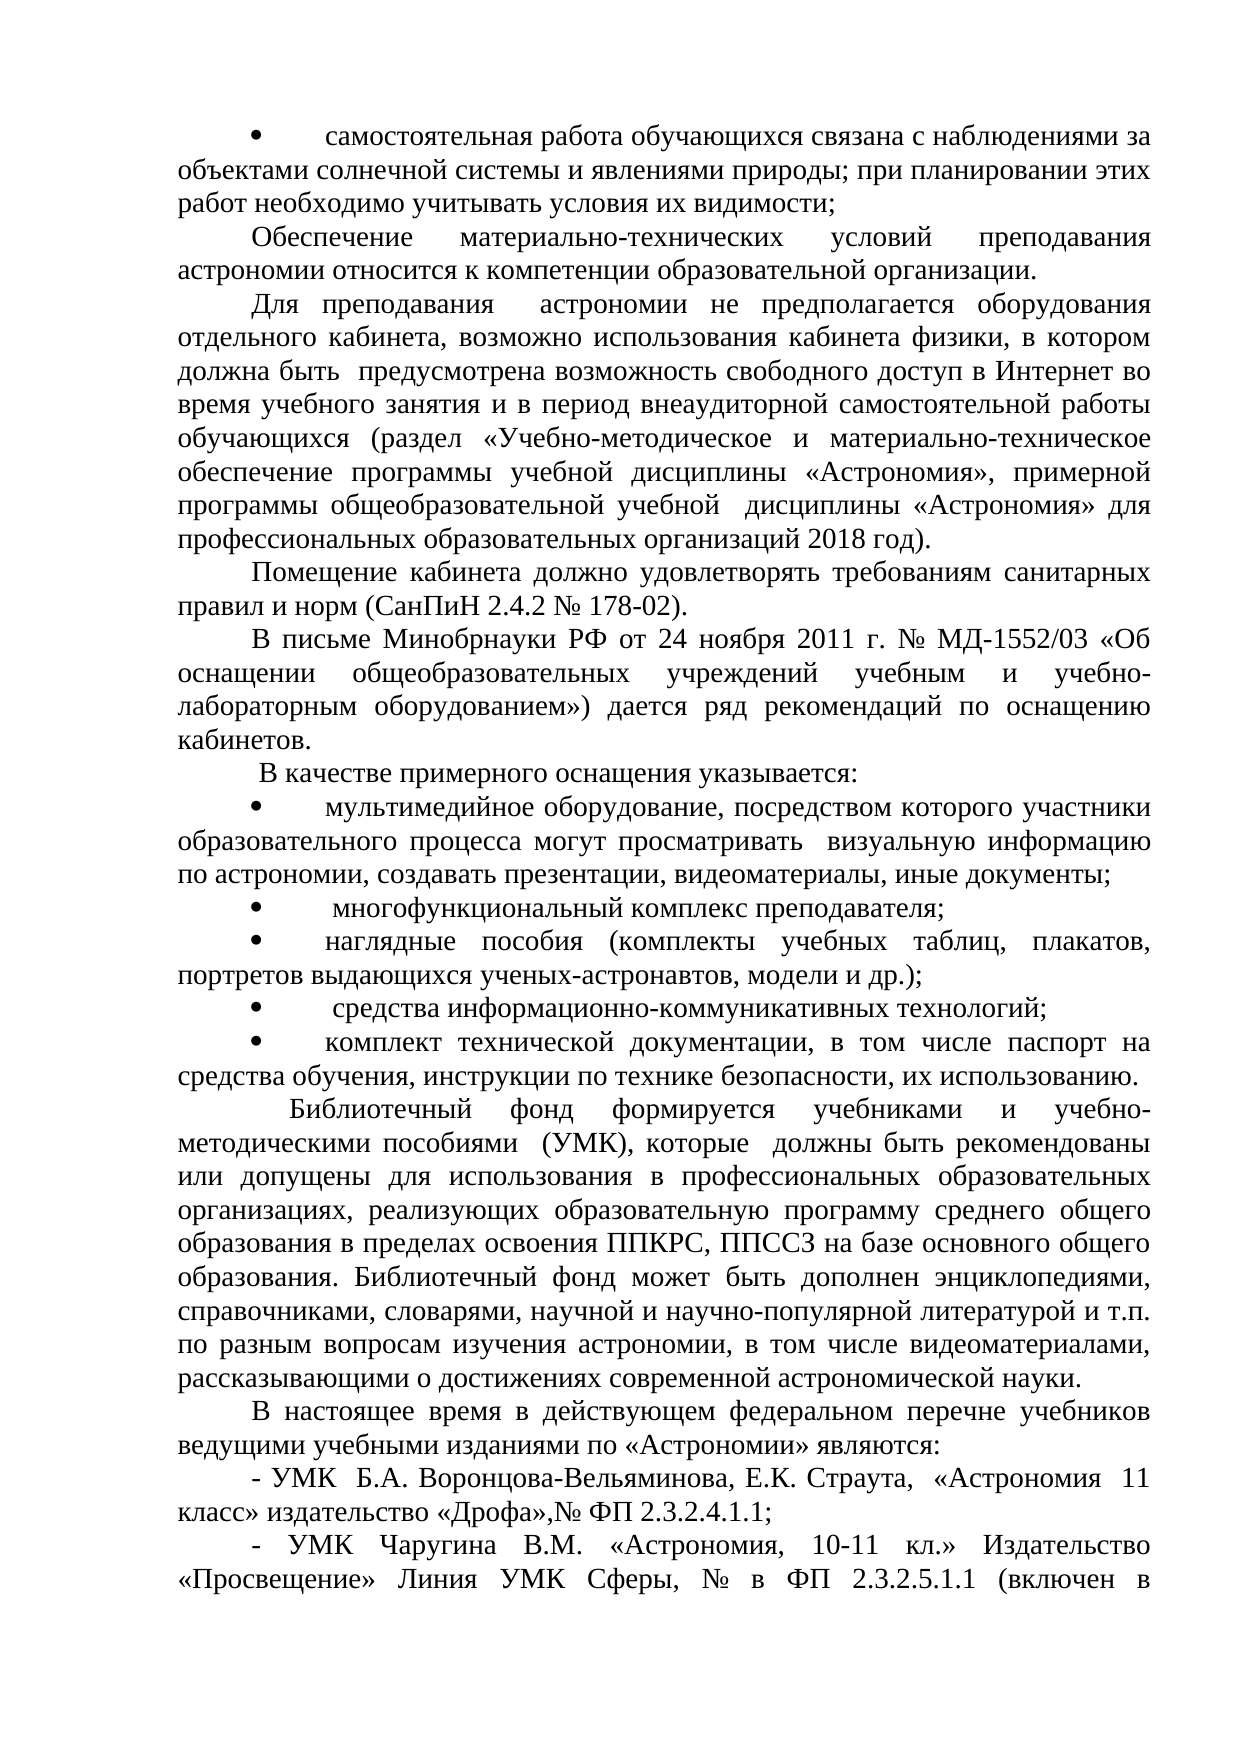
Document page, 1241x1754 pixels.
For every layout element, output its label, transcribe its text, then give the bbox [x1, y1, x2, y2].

list многофункциональный комплекс преподавателя; [177, 890, 1152, 923]
list комплект технической документации, в том числе паспорт на средства обучения, инструкции по технике безопасности, их использованию. [177, 1024, 1152, 1091]
list В настоящее время в действующем федеральном перечне учебников ведущими учебными изданиями по «Астрономии» являются: [177, 1393, 1152, 1460]
list средства информационно-коммуникативных технологий; [177, 991, 1152, 1024]
text Библиотечный фонд формируется учебниками и учебно-методическими пособиями (УМК), которые должны быть рекомендованы или допущены для использования в профессиональных образовательных организациях, реализующих образовательную программу среднего общего образования в пределах освоения ППКРС, ППССЗ на базе основного общего образования. Библиотечный фонд может быть дополнен энциклопедиями, справочниками, словарями, научной и научно-популярной литературой и т.п. по разным вопросам изучения астрономии, в том числе видеоматериалами, рассказывающими о достижениях современной астрономической науки. [177, 1091, 1152, 1393]
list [177, 1527, 1152, 1594]
list мультимедийное оборудование, посредством которого участники образовательного процесса могут просматривать визуальную информацию по астрономии, создавать презентации, видеоматериалы, иные документы; [177, 789, 1152, 890]
text В письме Минобрнауки РФ от 24 ноября 2011 г. № МД-1552/03 «Об оснащении общеобразовательных учреждений учебным и учебно-лабораторным оборудованием») дается ряд рекомендаций по оснащению кабинетов. [177, 621, 1152, 756]
list самостоятельная работа обучающихся связана с наблюдениями за объектами солнечной системы и явлениями природы; при планировании этих работ необходимо учитывать условия их видимости; [177, 118, 1152, 219]
text Для преподавания астрономии не предполагается оборудования отдельного кабинета, возможно использования кабинета физики, в котором должна быть предусмотрена возможность свободного доступ в Интернет во время учебного занятия и в период внеаудиторной самостоятельной работы обучающихся (раздел «Учебно-методическое и материально-техническое обеспечение программы учебной дисциплины «Астрономия», примерной программы общеобразовательной учебной дисциплины «Астрономия» для профессиональных образовательных организаций 2018 год). [177, 286, 1152, 554]
text Помещение кабинета должно удовлетворять требованиям санитарных правил и норм (СанПиН 2.4.2 № 178-02). [177, 554, 1152, 621]
list - УМК Б.А. Воронцова-Вельяминова, Е.К. Страута, «Астрономия 11 класс» издательство «Дрофа»,№ ФП 2.3.2.4.1.1; [177, 1460, 1152, 1527]
list наглядные пособия (комплекты учебных таблиц, плакатов, портретов выдающихся ученых-астронавтов, модели и др.); [177, 923, 1152, 991]
text Обеспечение материально-технических условий преподавания астрономии относится к компетенции образовательной организации. [177, 219, 1152, 286]
text В качестве примерного оснащения указывается: [177, 756, 1152, 789]
